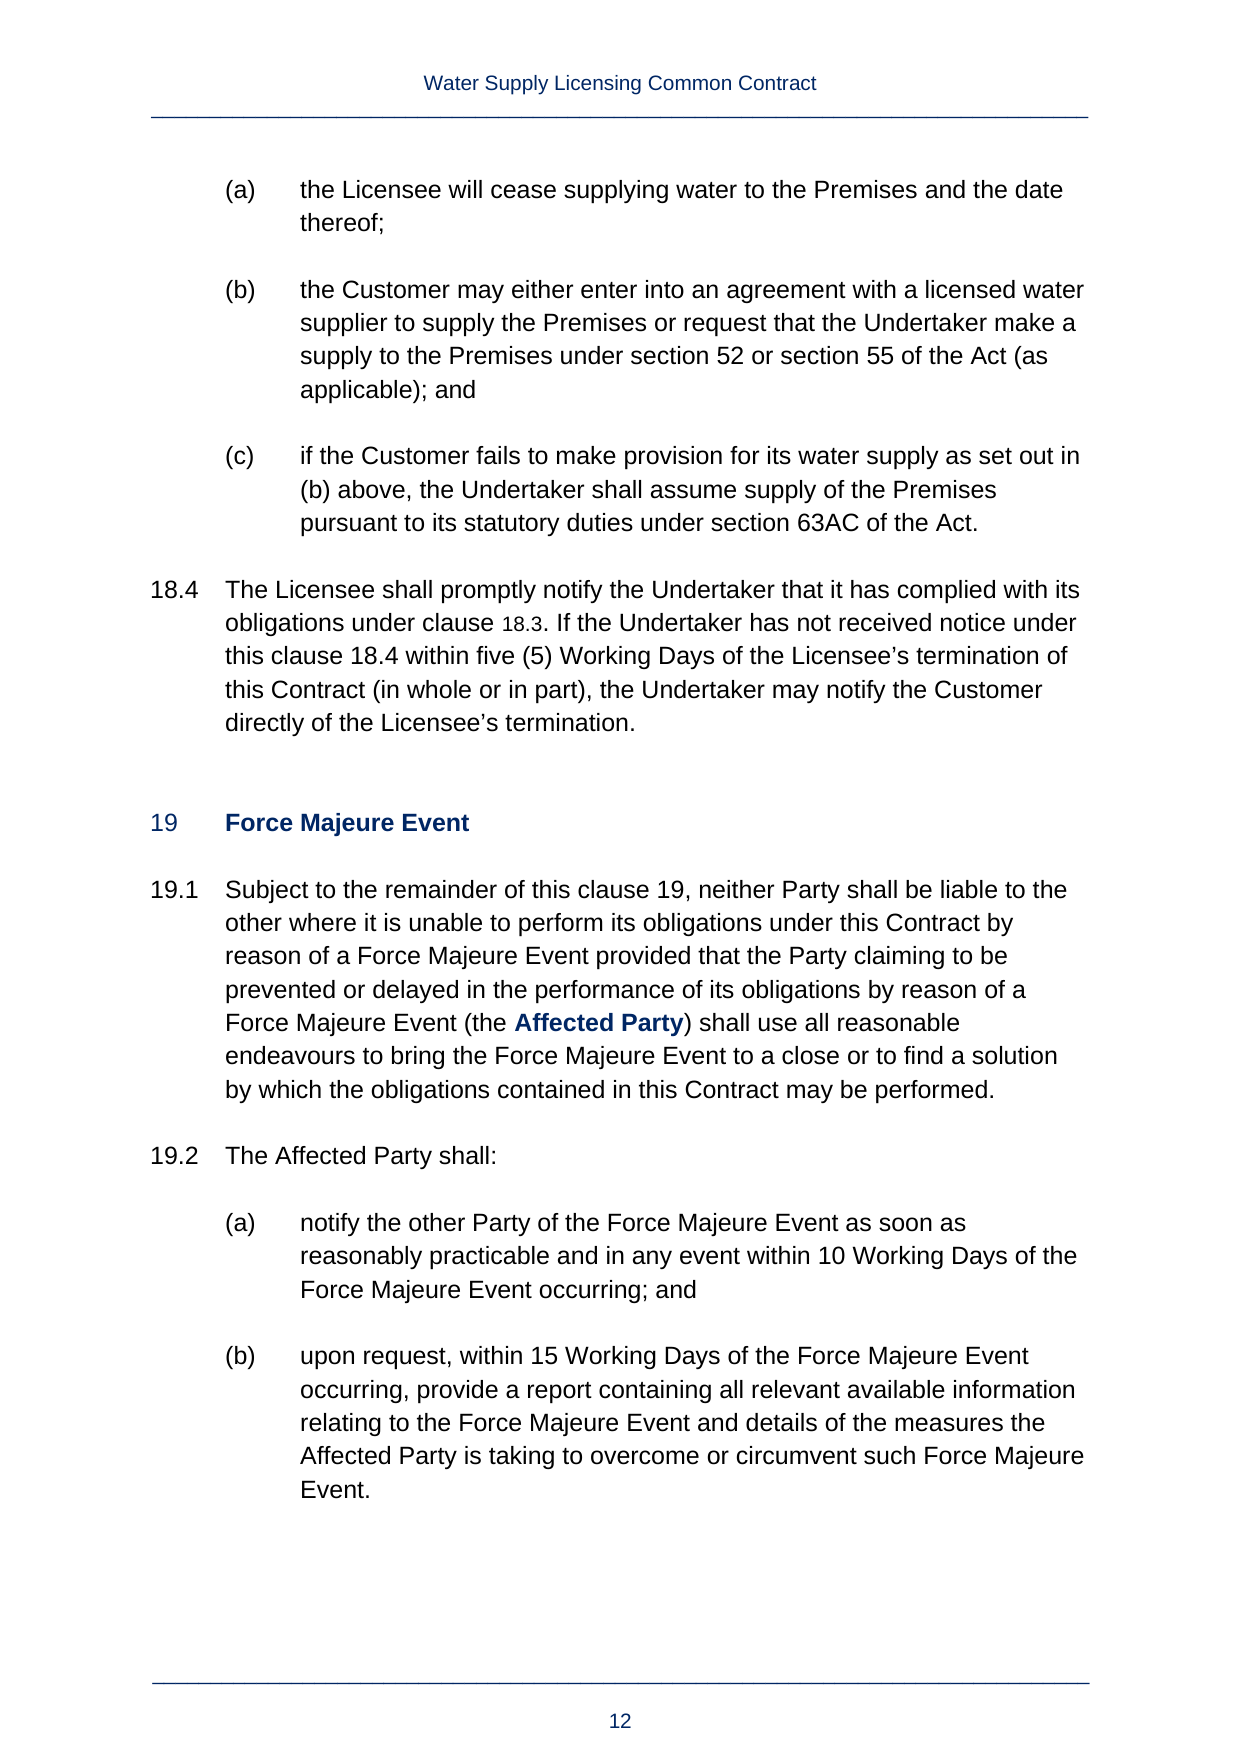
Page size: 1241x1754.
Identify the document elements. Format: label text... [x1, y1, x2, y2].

subtitle Force Majeure Event [150, 805, 1090, 838]
list if the Customer fails to make provision for its water supply as set out in (b) above, the Undertaker shall assume supply of the Premises pursuant to its statutory duties under section 63AC of the Act. [225, 438, 1090, 538]
list upon request, within 15 Working Days of the Force Majeure Event occurring, provide a report containing all relevant available information relating to the Force Majeure Event and details of the measures the Affected Party is taking to overcome or circumvent such Force Majeure Event. [225, 1338, 1090, 1505]
list the Licensee will cease supplying water to the Premises and the date thereof; [225, 171, 1090, 238]
list The Licensee shall promptly notify the Undertaker that it has complied with its obligations under clause 18.3. If the Undertaker has not received notice under this clause 18.4 within five (5) Working Days of the Licensee’s termination of this Contract (in whole or in part), the Undertaker may notify the Customer directly of the Licensee’s termination. [150, 571, 1090, 738]
list the Customer may either enter into an agreement with a licensed water supplier to supply the Premises or request that the Undertaker make a supply to the Premises under section 52 or section 55 of the Act (as applicable); and [225, 271, 1090, 405]
list Subject to the remainder of this clause 19, neither Party shall be liable to the other where it is unable to perform its obligations under this Contract by reason of a Force Majeure Event provided that the Party claiming to be prevented or delayed in the performance of its obligations by reason of a Force Majeure Event (the Affected Party) shall use all reasonable endeavours to bring the Force Majeure Event to a close or to find a solution by which the obligations contained in this Contract may be performed. [150, 871, 1090, 1138]
list notify the other Party of the Force Majeure Event as soon as reasonably practicable and in any event within 10 Working Days of the Force Majeure Event occurring; and [225, 1205, 1090, 1305]
list The Affected Party shall: [150, 1138, 1090, 1171]
